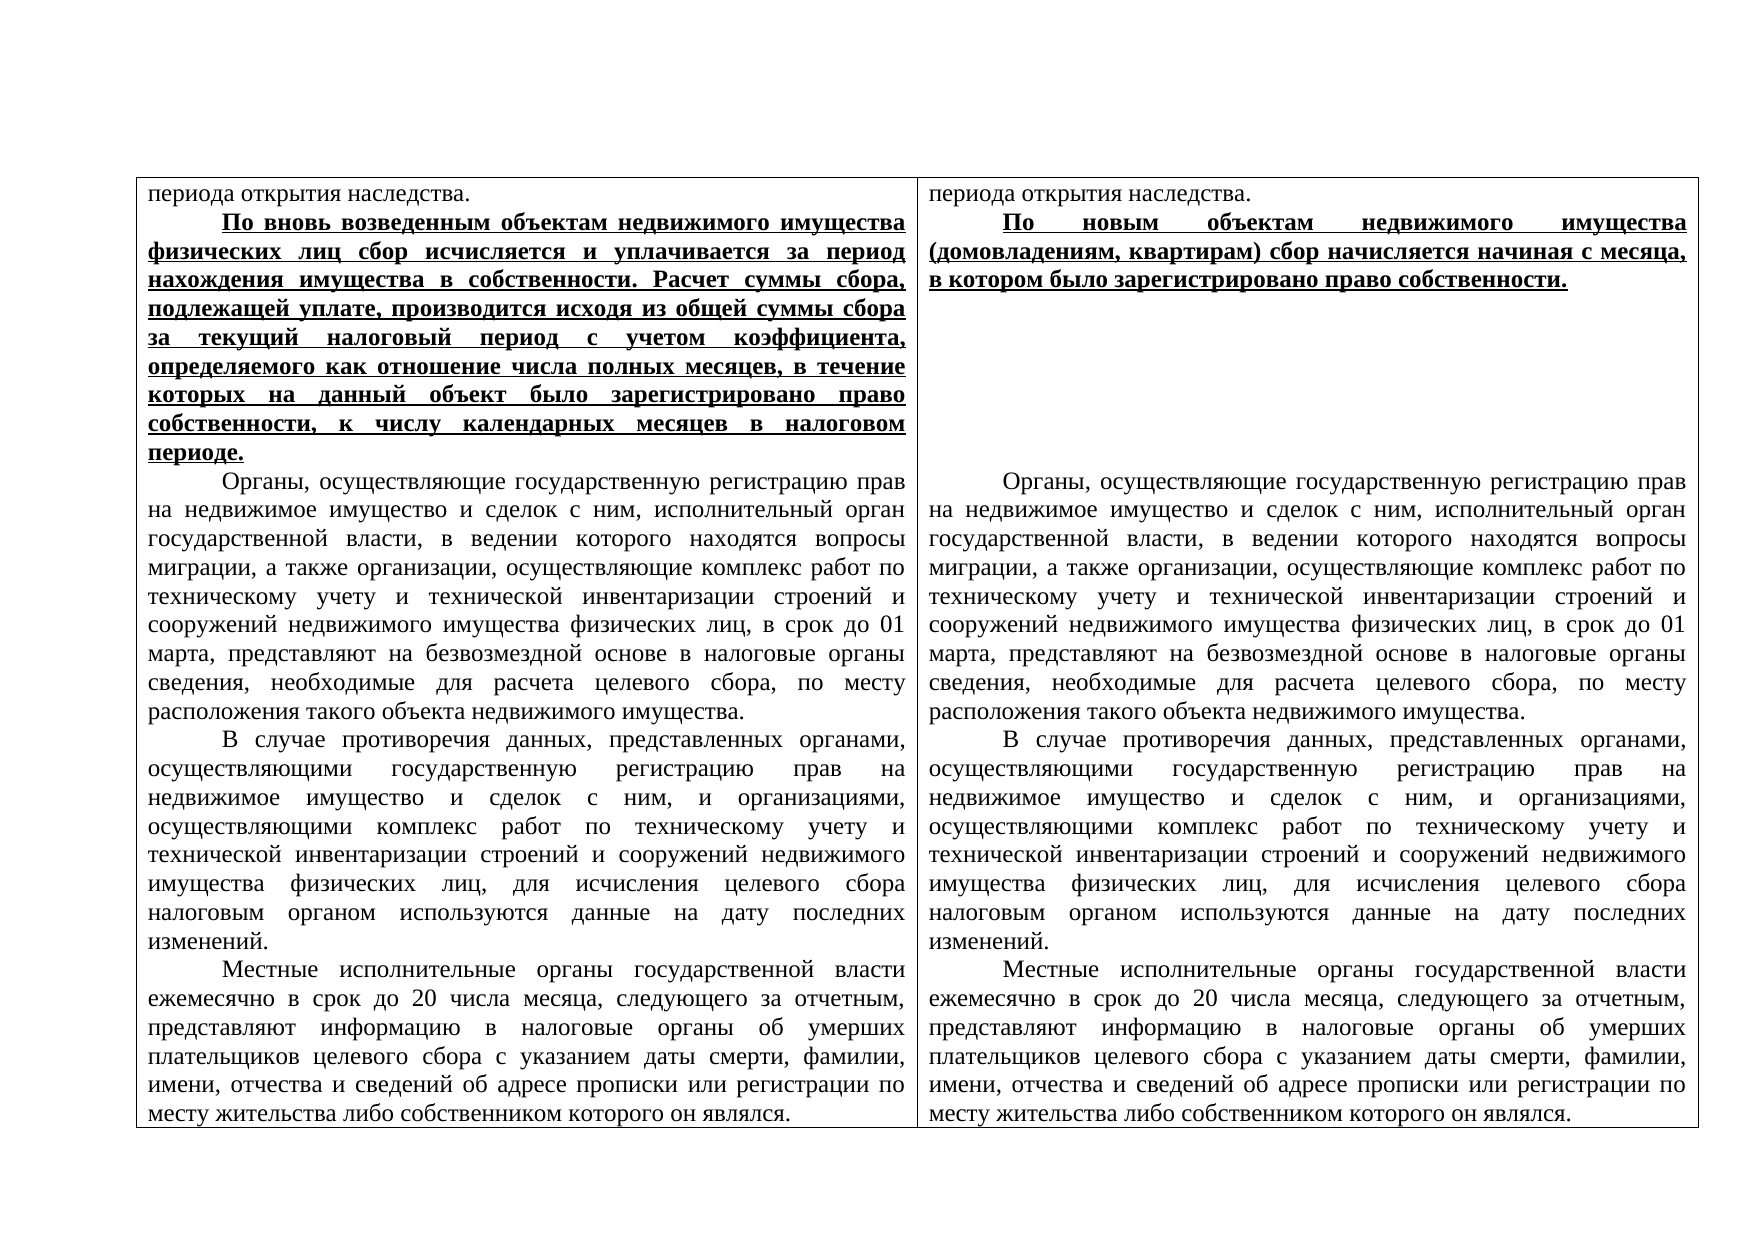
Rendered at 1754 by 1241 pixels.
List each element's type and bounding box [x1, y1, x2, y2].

table_cell [137, 178, 917, 1127]
table_cell [918, 178, 1698, 1127]
